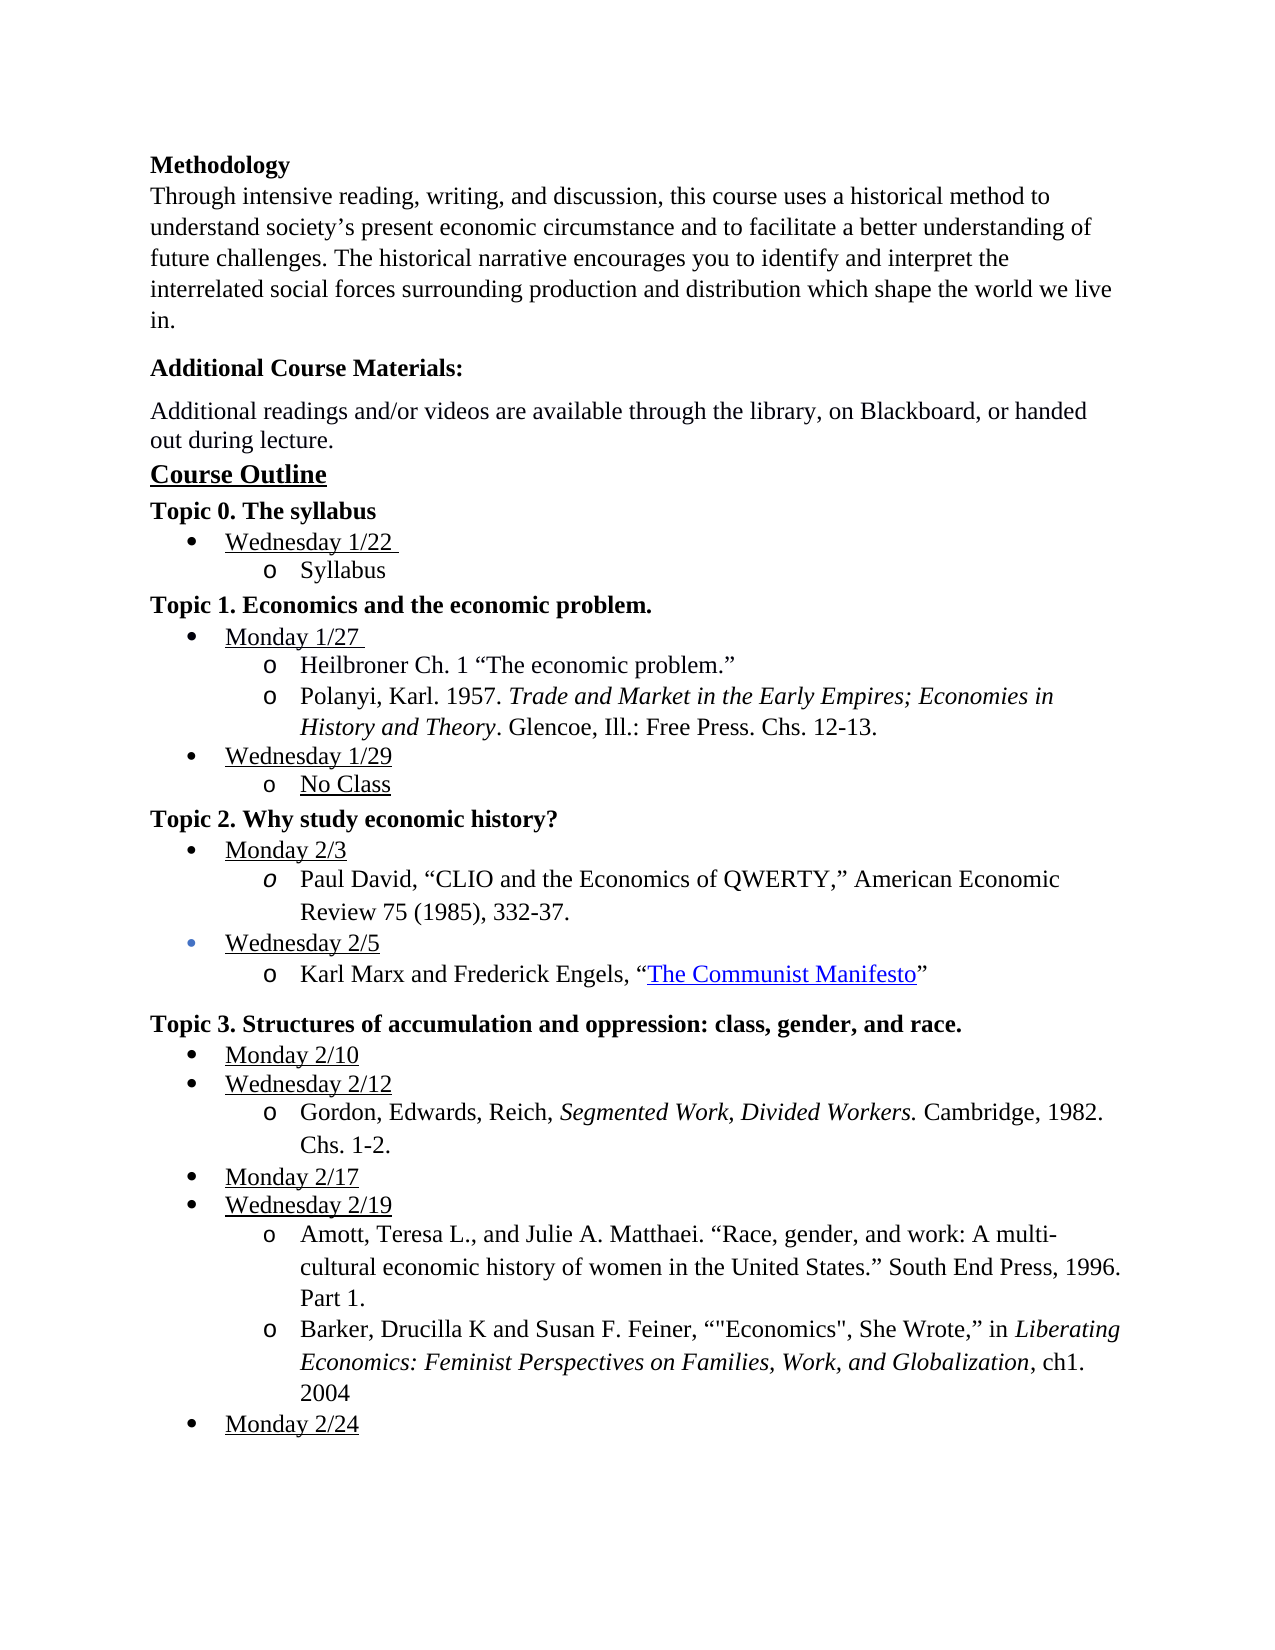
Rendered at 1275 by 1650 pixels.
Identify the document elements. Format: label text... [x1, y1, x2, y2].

subtitle Topic 3. Structures of accumulation and oppression: class, gender, and race. [150, 1009, 1125, 1038]
list Monday 2/3 [187, 835, 1125, 864]
list Gordon, Edwards, Reich, Segmented Work, Divided Workers. Cambridge, 1982. Chs. 1-2. [262, 1097, 1125, 1159]
text Additional readings and/or videos are available through the library, on Blackboard, or handed out during lecture. [150, 396, 1125, 454]
list Karl Marx and Frederick Engels, “The Communist Manifesto” [262, 959, 1125, 990]
subtitle Topic 2. Why study economic history? [150, 804, 1125, 833]
list Syllabus [262, 556, 1125, 586]
list Monday 2/24 [187, 1409, 1125, 1438]
list Wednesday 1/29 [187, 741, 1125, 769]
subtitle Additional Course Materials: [150, 353, 1125, 382]
subtitle Topic 1. Economics and the economic problem. [150, 591, 1125, 619]
list Wednesday 2/19 [187, 1190, 1125, 1219]
list Wednesday 2/12 [187, 1069, 1125, 1097]
subtitle Methodology [150, 150, 1125, 179]
list Monday 1/27 [187, 622, 1125, 650]
subtitle Topic 0. The syllabus [150, 496, 1125, 524]
list Amott, Teresa L., and Julie A. Matthaei. “Race, gender, and work: A multi-cultural economic history of women in the United States.” South End Press, 1996. Part 1. [262, 1219, 1125, 1311]
list Barker, Drucilla K and Susan F. Feiner, “"Economics", She Wrote,” in Liberating Economics: Feminist Perspectives on Families, Work, and Globalization, ch1. 2004 [262, 1314, 1125, 1407]
subtitle Course Outline [150, 458, 1125, 489]
list Polanyi, Karl. 1957. Trade and Market in the Early Empires; Economies in History and Theory. Glencoe, Ill.: Free Press. Chs. 12-13. [262, 681, 1125, 741]
list Paul David, “CLIO and the Economics of QWERTY,” American Economic Review 75 (1985), 332-37. [262, 864, 1125, 926]
list Monday 2/17 [187, 1162, 1125, 1190]
list Wednesday 1/22 [187, 527, 1125, 556]
list No Class [262, 769, 1125, 800]
list Monday 2/10 [187, 1040, 1125, 1069]
list Heilbroner Ch. 1 “The economic problem.” [262, 650, 1125, 681]
text Through intensive reading, writing, and discussion, this course uses a historical method to understand society’s present economic circumstance and to facilitate a better understanding of future challenges. The historical narrative encourages you to identify and interpret the interrelated social forces surrounding production and distribution which shape the world we live in. [150, 181, 1125, 334]
list Wednesday 2/5 [187, 928, 1125, 957]
